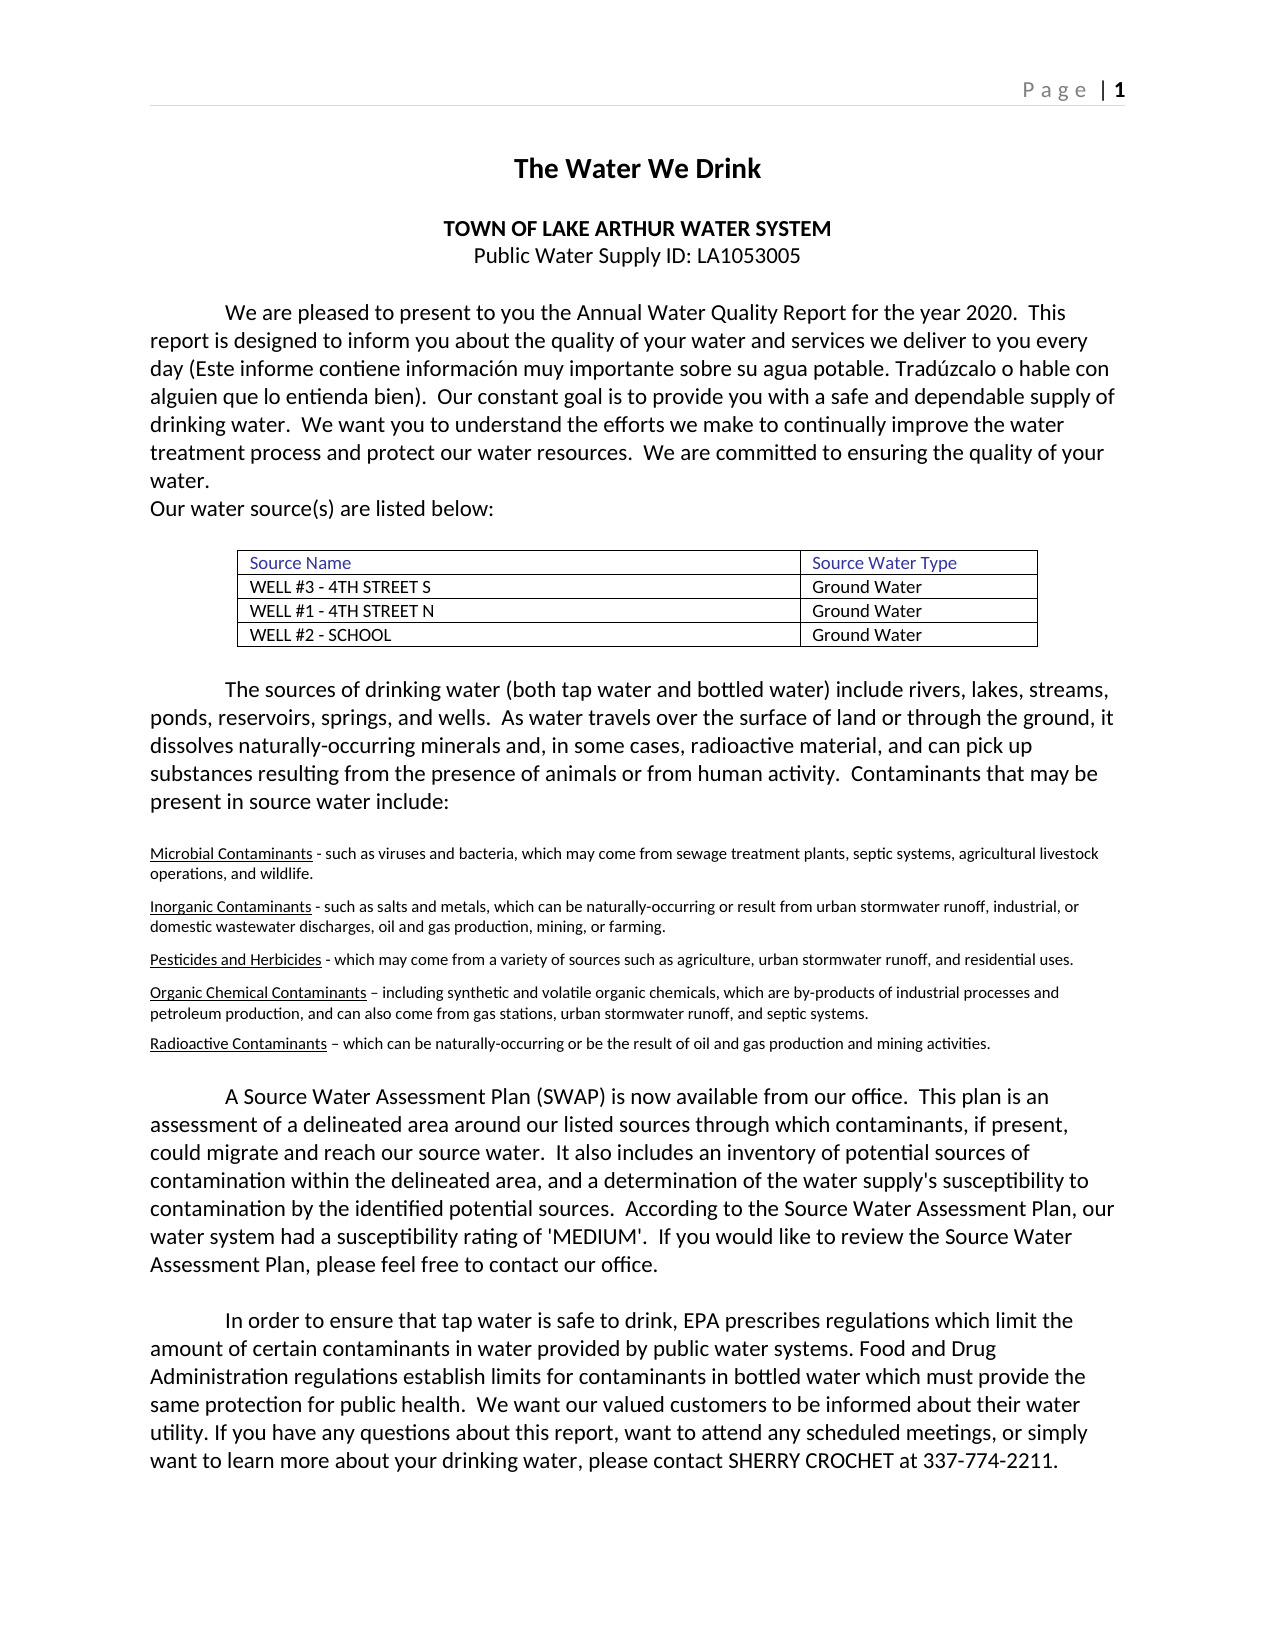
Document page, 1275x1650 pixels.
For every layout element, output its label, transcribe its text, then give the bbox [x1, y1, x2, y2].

text Pesticides and Herbicides - which may come from a variety of sources such as agriculture, urban stormwater runoff, and residential uses. [150, 949, 1125, 970]
text In order to ensure that tap water is safe to drink, EPA prescribes regulations which limit the amount of certain contaminants in water provided by public water systems. Food and Drug Administration regulations establish limits for contaminants in bottled water which must provide the same protection for public health. We want our valued customers to be informed about their water utility. If you have any questions about this report, want to attend any scheduled meetings, or simply want to learn more about your drinking water, please contact SHERRY CROCHET at 337-774-2211. [150, 1306, 1125, 1474]
text A Source Water Assessment Plan (SWAP) is now available from our office. This plan is an assessment of a delineated area around our listed sources through which contaminants, if present, could migrate and reach our source water. It also includes an inventory of potential sources of contamination within the delineated area, and a determination of the water supply's susceptibility to contamination by the identified potential sources. According to the Source Water Assessment Plan, our water system had a susceptibility rating of 'MEDIUM'. If you would like to review the Source Water Assessment Plan, please feel free to contact our office. [150, 1082, 1125, 1278]
table_cell WELL #1 - 4TH STREET N [238, 599, 800, 622]
text The sources of drinking water (both tap water and bottled water) include rivers, lakes, streams, ponds, reservoirs, springs, and wells. As water travels over the surface of land or through the ground, it dissolves naturally-occurring minerals and, in some cases, radioactive material, and can pick up substances resulting from the presence of animals or from human activity. Contaminants that may be present in source water include: [150, 675, 1125, 815]
table_cell Ground Water [801, 599, 1037, 622]
text Microbial Contaminants - such as viruses and bacteria, which may come from sewage treatment plants, septic systems, agricultural livestock operations, and wildlife. [150, 843, 1125, 883]
table_cell Ground Water [801, 575, 1037, 598]
table_header Source Water Type [801, 551, 1037, 574]
table_header Source Name [238, 551, 800, 574]
table_cell WELL #3 - 4TH STREET S [238, 575, 800, 598]
text Radioactive Contaminants – which can be naturally-occurring or be the result of oil and gas production and mining activities. [150, 1033, 1125, 1054]
text Organic Chemical Contaminants – including synthetic and volatile organic chemicals, which are by-products of industrial processes and petroleum production, and can also come from gas stations, urban stormwater runoff, and septic systems. [150, 983, 1125, 1023]
text We are pleased to present to you the Annual Water Quality Report for the year 2020. This report is designed to inform you about the quality of your water and services we deliver to you every day (Este informe contiene información muy importante sobre su agua potable. Tradúzcalo o hable con alguien que lo entienda bien). Our constant goal is to provide you with a safe and dependable supply of drinking water. We want you to understand the efforts we make to continually improve the water treatment process and protect our water resources. We are committed to ensuring the quality of your water. [150, 298, 1125, 494]
text Our water source(s) are listed below: [150, 494, 1125, 522]
text TOWN OF LAKE ARTHUR WATER SYSTEM [150, 214, 1125, 242]
table_cell WELL #2 - SCHOOL [238, 623, 800, 646]
text Public Water Supply ID: LA1053005 [150, 242, 1125, 270]
text The Water We Drink [150, 150, 1125, 186]
table_cell Ground Water [801, 623, 1037, 646]
text Inorganic Contaminants - such as salts and metals, which can be naturally-occurring or result from urban stormwater runoff, industrial, or domestic wastewater discharges, oil and gas production, mining, or farming. [150, 896, 1125, 937]
